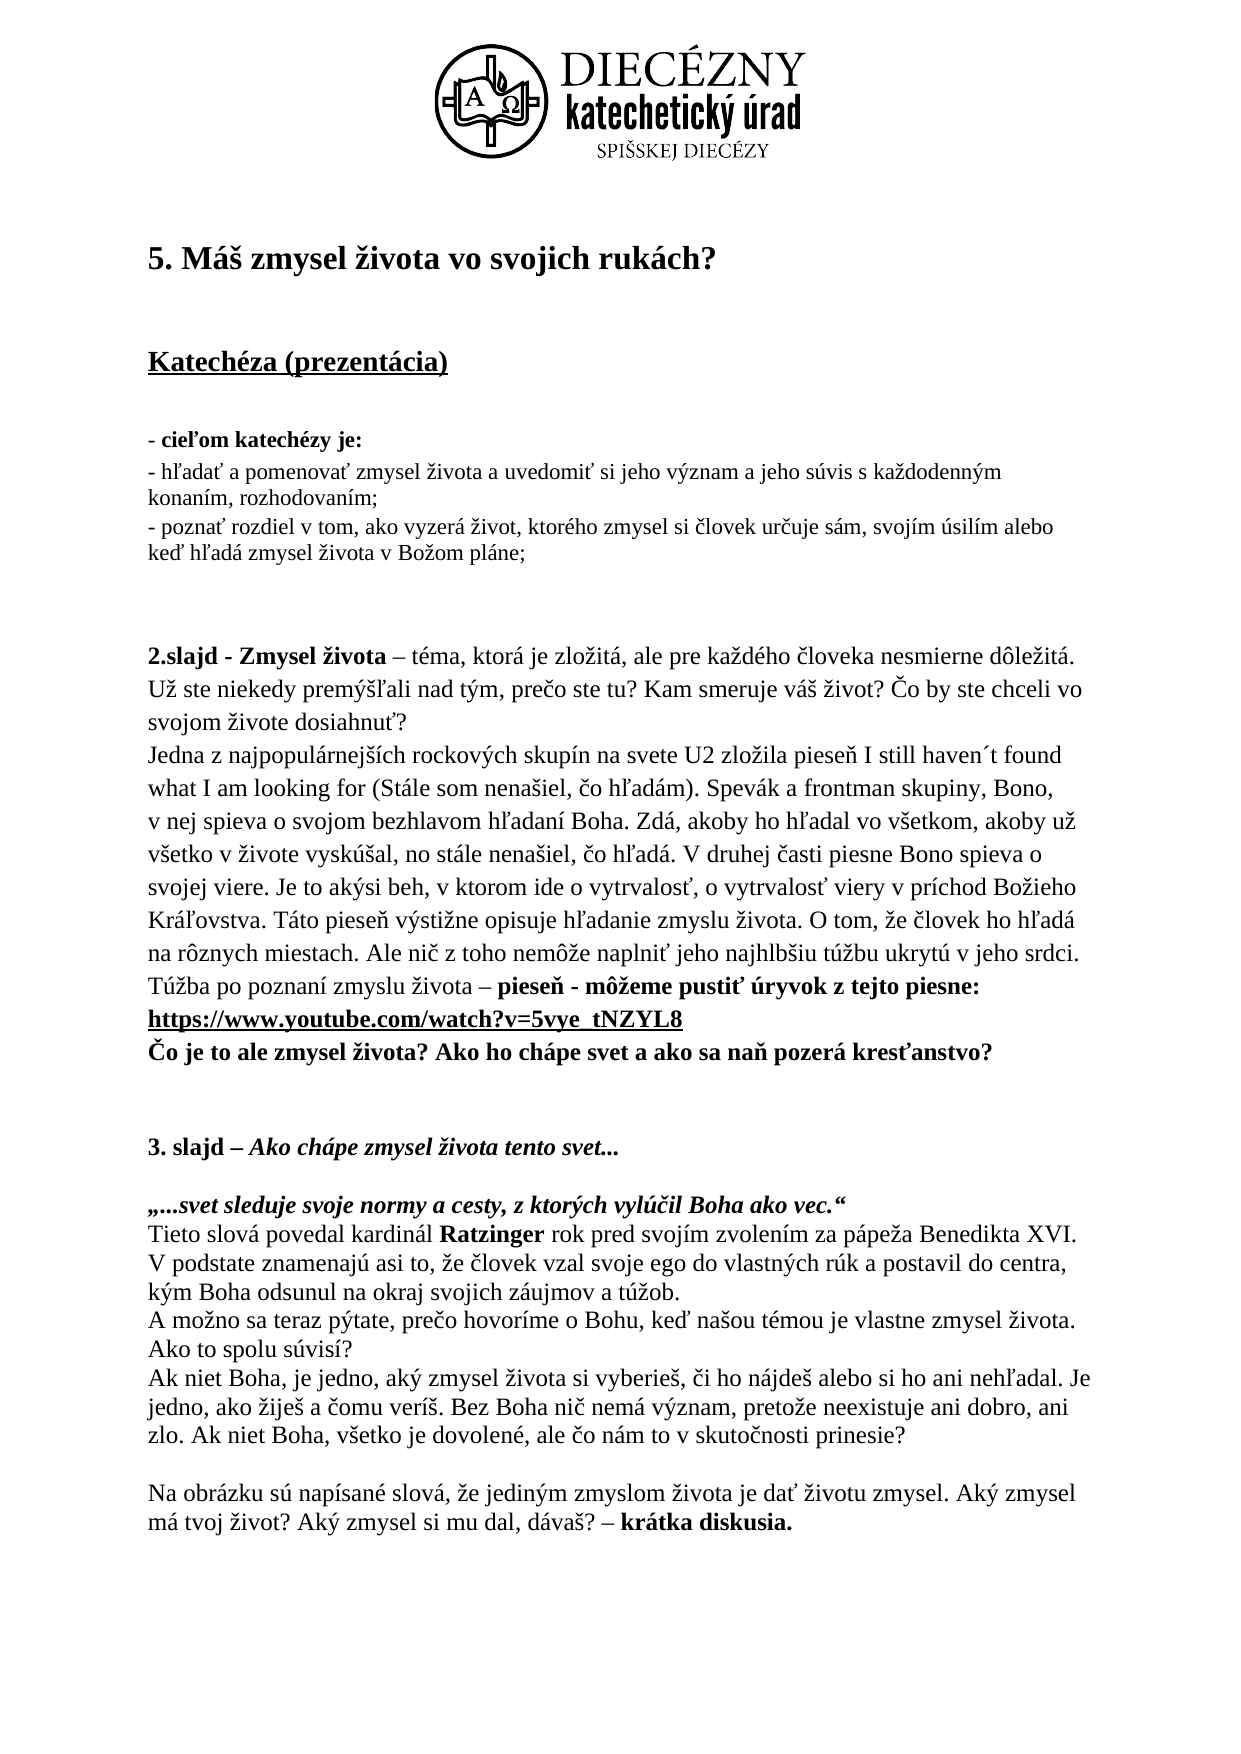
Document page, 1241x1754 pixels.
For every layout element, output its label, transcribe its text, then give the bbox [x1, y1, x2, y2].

text Na obrázku sú napísané slová, že jediným zmyslom života je dať životu zmysel. Aký zmysel má tvoj život? Aký zmysel si mu dal, dávaš? – krátka diskusia. [148, 1478, 1093, 1536]
text - cieľom katechézy je: [148, 426, 1093, 452]
text 3. slajd – Ako chápe zmysel života tento svet... [148, 1132, 1093, 1161]
text 5. Máš zmysel života vo svojich rukách? [148, 238, 1093, 277]
text „...svet sleduje svoje normy a cesty, z ktorých vylúčil Boha ako vec.“ Tieto slová povedal kardinál Ratzinger rok pred svojím zvolením za pápeža Benedikta XVI. V podstate znamenajú asi to, že človek vzal svoje ego do vlastných rúk a postavil do centra, kým Boha odsunul na okraj svojich záujmov a túžob. A možno sa teraz pýtate, prečo hovoríme o Bohu, keď našou témou je vlastne zmysel života. Ako to spolu súvisí? Ak niet Boha, je jedno, aký zmysel života si vyberieš, či ho nájdeš alebo si ho ani nehľadal. Je jedno, ako žiješ a čomu veríš. Bez Boha nič nemá význam, pretože neexistuje ani dobro, ani zlo. Ak niet Boha, všetko je dovolené, ale čo nám to v skutočnosti prinesie? [148, 1190, 1093, 1449]
text 2.slajd - Zmysel života – téma, ktorá je zložitá, ale pre každého človeka nesmierne dôležitá. Už ste niekedy premýšľali nad tým, prečo ste tu? Kam smeruje váš život? Čo by ste chceli vo svojom živote dosiahnuť? [148, 641, 1093, 736]
picture [434, 44, 806, 161]
text Jedna z najpopulárnejších rockových skupín na svete U2 zložila pieseň I still haven´t found what I am looking for (Stále som nenašiel, čo hľadám). Spevák a frontman skupiny, Bono, v nej spieva o svojom bezhlavom hľadaní Boha. Zdá, akoby ho hľadal vo všetkom, akoby už všetko v živote vyskúšal, no stále nenašiel, čo hľadá. V druhej časti piesne Bono spieva o svojej viere. Je to akýsi beh, v ktorom ide o vytrvalosť, o vytrvalosť viery v príchod Božieho Kráľovstva. Táto pieseň výstižne opisuje hľadanie zmyslu života. O tom, že človek ho hľadá na rôznych miestach. Ale nič z toho nemôže naplniť jeho najhlbšiu túžbu ukrytú v jeho srdci. Túžba po poznaní zmyslu života – pieseň - môžeme pustiť úryvok z tejto piesne: https://www.youtube.com/watch?v=5vye_tNZYL8 Čo je to ale zmysel života? Ako ho chápe svet a ako sa naň pozerá kresťanstvo? [148, 740, 1093, 1066]
text - poznať rozdiel v tom, ako vyzerá život, ktorého zmysel si človek určuje sám, svojím úsilím alebo keď hľadá zmysel života v Božom pláne; [148, 513, 1093, 566]
text Katechéza (prezentácia) [148, 344, 1093, 378]
text - hľadať a pomenovať zmysel života a uvedomiť si jeho význam a jeho súvis s každodenným konaním, rozhodovaním; [148, 458, 1093, 511]
